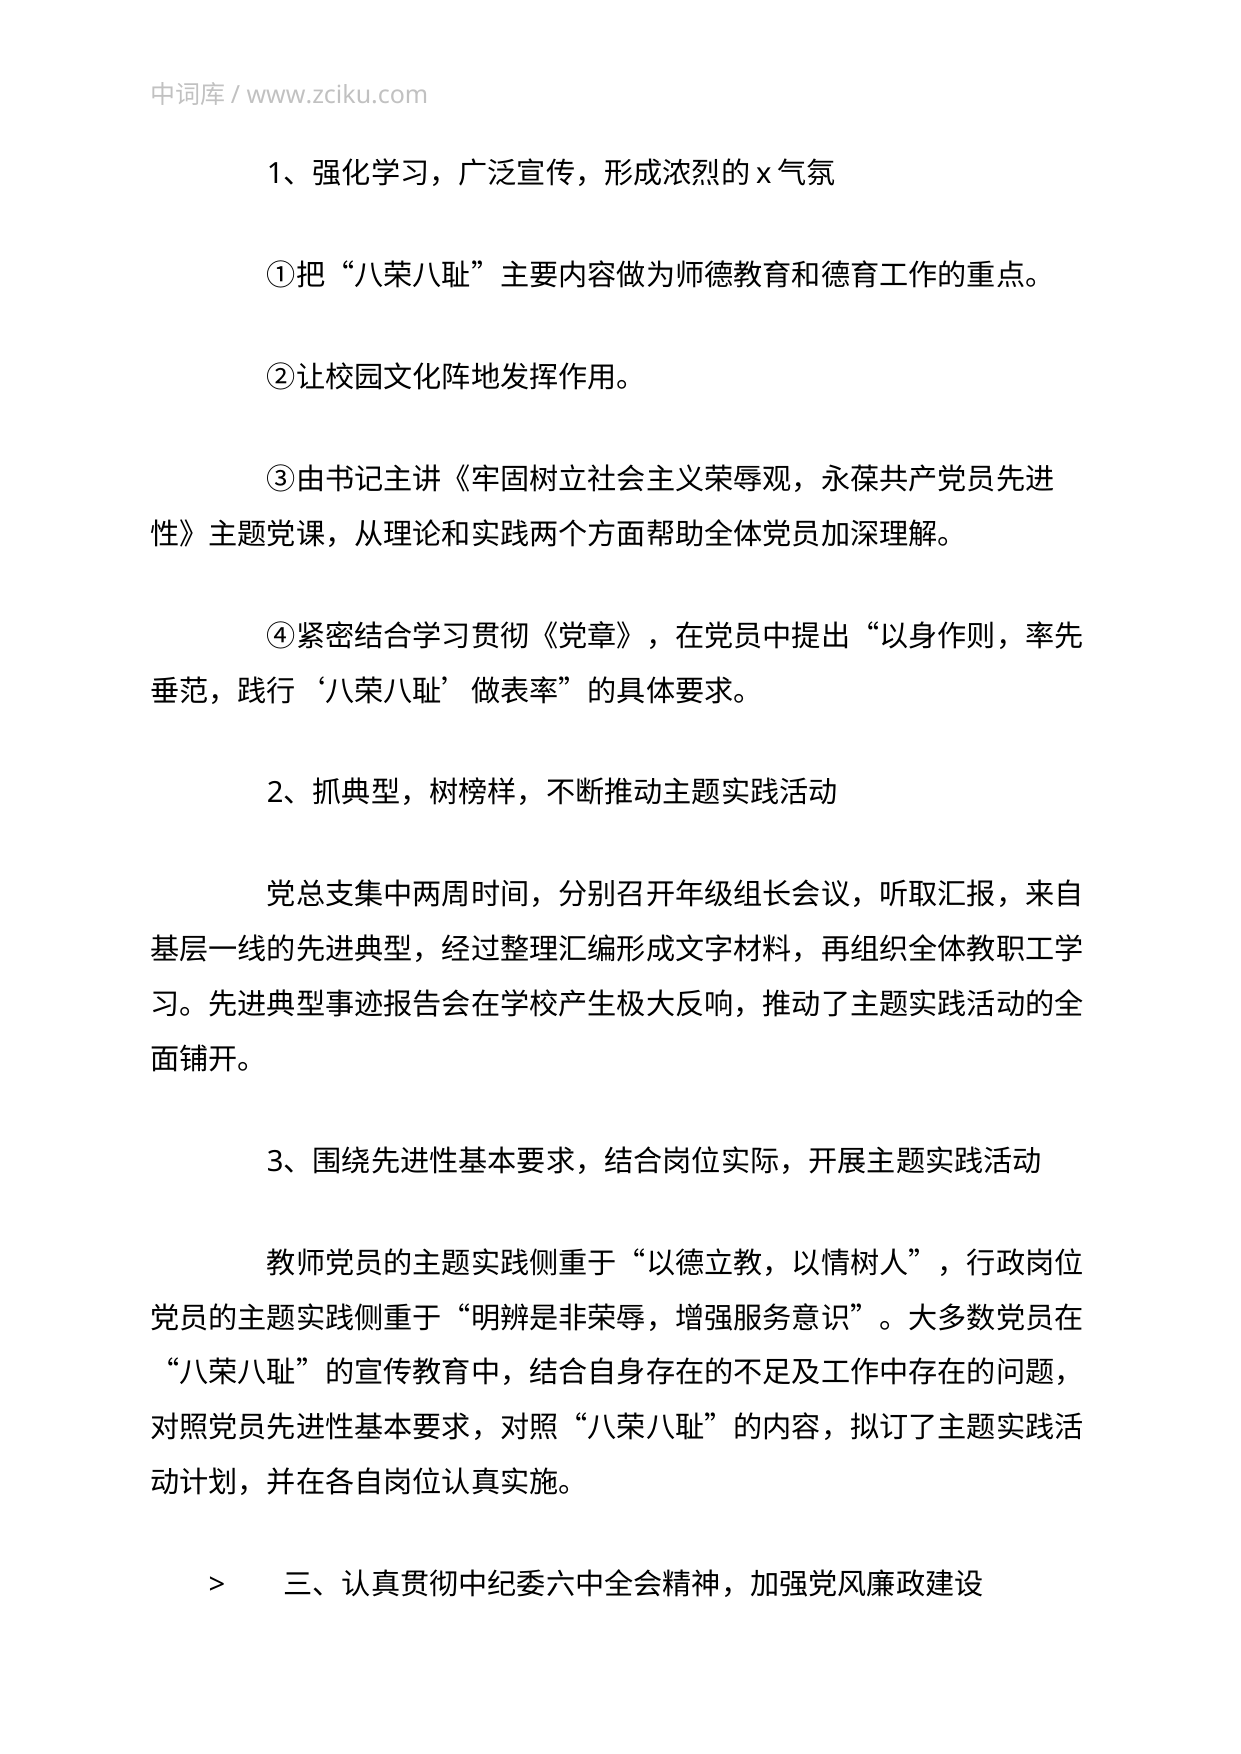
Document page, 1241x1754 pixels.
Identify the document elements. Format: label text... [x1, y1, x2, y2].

text 1、强化学习，广泛宣传，形成浓烈的x气氛 [150, 150, 1090, 192]
text ③由书记主讲《牢固树立社会主义荣辱观，永葆共产党员先进性》主题党课，从理论和实践两个方面帮助全体党员加深理解。 [150, 456, 1090, 553]
text ②让校园文化阵地发挥作用。 [150, 354, 1090, 396]
text 3、围绕先进性基本要求，结合岗位实际，开展主题实践活动 [150, 1137, 1090, 1180]
text ④紧密结合学习贯彻《党章》，在党员中提出“以身作则，率先垂范，践行‘八荣八耻’做表率”的具体要求。 [150, 612, 1090, 709]
text 党总支集中两周时间，分别召开年级组长会议，听取汇报，来自基层一线的先进典型，经过整理汇编形成文字材料，再组织全体教职工学习。先进典型事迹报告会在学校产生极大反响，推动了主题实践活动的全面铺开。 [150, 871, 1090, 1078]
text 2、抓典型，树榜样，不断推动主题实践活动 [150, 769, 1090, 811]
text > 三、认真贯彻中纪委六中全会精神，加强党风廉政建设 [150, 1561, 1090, 1603]
text 教师党员的主题实践侧重于“以德立教，以情树人”，行政岗位党员的主题实践侧重于“明辨是非荣辱，增强服务意识”。大多数党员在“八荣八耻”的宣传教育中，结合自身存在的不足及工作中存在的问题，对照党员先进性基本要求，对照“八荣八耻”的内容，拟订了主题实践活动计划，并在各自岗位认真实施。 [150, 1239, 1090, 1501]
text ①把“八荣八耻”主要内容做为师德教育和德育工作的重点。 [150, 252, 1090, 294]
